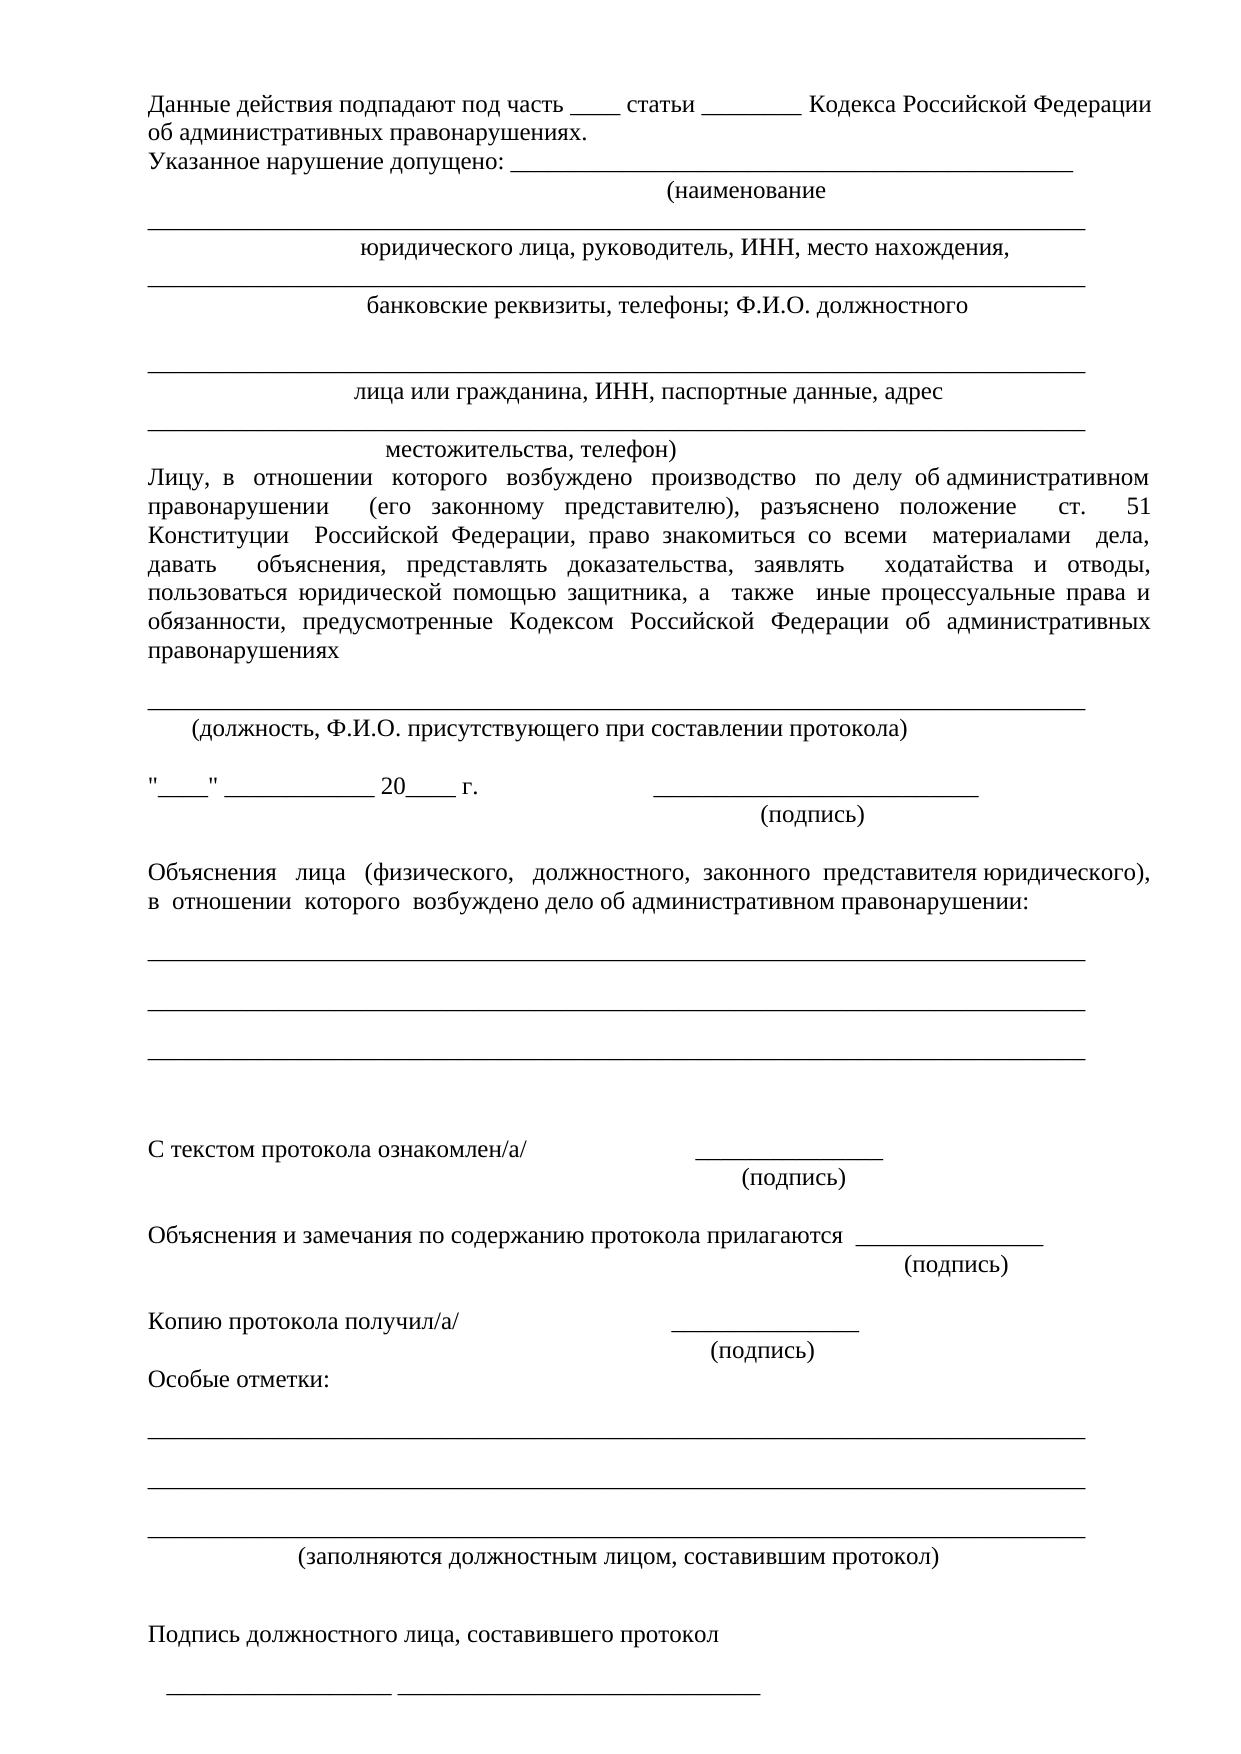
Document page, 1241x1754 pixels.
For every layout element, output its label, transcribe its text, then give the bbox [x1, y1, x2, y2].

text ___________________________________________________________________________ [148, 204, 1152, 232]
text Подпись должностного лица, составившего протокол [148, 1619, 1152, 1648]
text юридического лица, руководитель, ИНН, место нахождения, [148, 232, 1152, 261]
text лица или гражданина, ИНН, паспортные данные, адрес [148, 376, 1152, 405]
text ___________________________________________________________________________ [148, 347, 1152, 376]
text Объяснения и замечания по содержанию протокола прилагаются _______________ [148, 1220, 1152, 1249]
text ___________________________________________________________________________ [148, 261, 1152, 290]
text Особые отметки: [148, 1364, 1152, 1392]
text "____" ____________ 20____ г. __________________________ [148, 771, 1152, 799]
text ___________________________________________________________________________ [148, 1463, 1152, 1492]
text (заполняются должностным лицом, составившим протокол) [148, 1541, 1152, 1570]
text (наименование [148, 175, 1152, 204]
text (подпись) [148, 799, 1152, 828]
text С текстом протокола ознакомлен/а/ _______________ [148, 1134, 1152, 1162]
text Указанное нарушение допущено: _____________________________________________ [148, 146, 1152, 175]
text ___________________________________________________________________________ [148, 935, 1152, 964]
text (подпись) [148, 1249, 1152, 1277]
text ___________________________________________________________________________ [148, 985, 1152, 1014]
text ___________________________________________________________________________ [148, 405, 1152, 434]
text банковские реквизиты, телефоны; Ф.И.О. должностного [148, 290, 1152, 319]
text (должность, Ф.И.О. присутствующего при составлении протокола) [148, 713, 1152, 742]
text Лицу, в отношении которого возбуждено производство по делу об административном правонарушении (его законному представителю), разъяснено положение ст. 51 Конституции Российской Федерации, право знакомиться со всеми материалами дела, давать объяснения, представлять доказательства, заявлять ходатайства и отводы, пользоваться юридической помощью защитника, а также иные процессуальные права и обязанности, предусмотренные Кодексом Российской Федерации об административных правонарушениях [148, 462, 1152, 664]
text ___________________________________________________________________________ [148, 1413, 1152, 1442]
text Копию протокола получил/а/ _______________ [148, 1306, 1152, 1335]
text Данные действия подпадают под часть ____ статьи ________ Кодекса Российской Федерации об административных правонарушениях. [148, 89, 1152, 146]
text (подпись) [148, 1335, 1152, 1364]
text __________________ _____________________________ [148, 1669, 1152, 1698]
text ___________________________________________________________________________ [148, 684, 1152, 713]
text ___________________________________________________________________________ [148, 1034, 1152, 1063]
text Объяснения лица (физического, должностного, законного представителя юридического), в отношении которого возбуждено дело об административном правонарушении: [148, 857, 1152, 914]
text ___________________________________________________________________________ [148, 1512, 1152, 1541]
text местожительства, телефон) [148, 434, 1152, 462]
text (подпись) [148, 1162, 1152, 1191]
